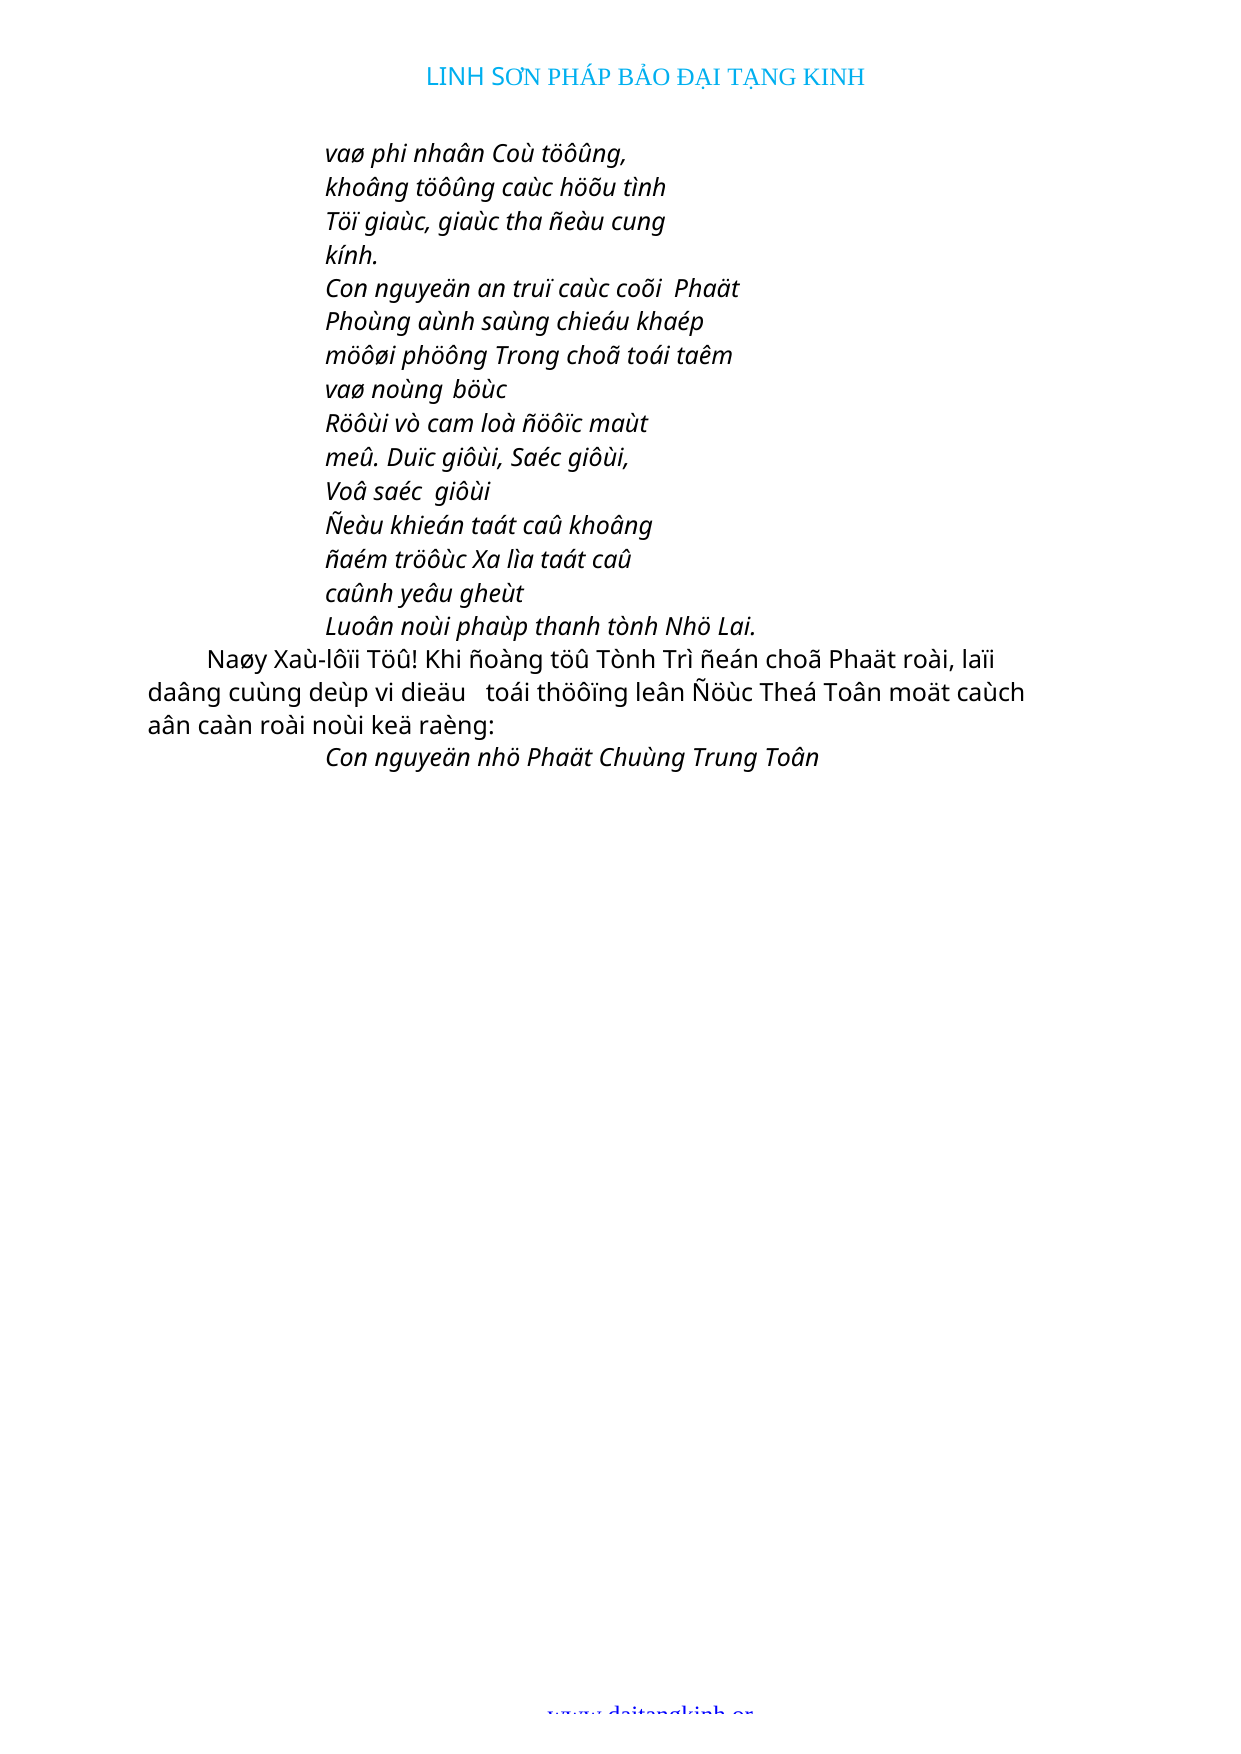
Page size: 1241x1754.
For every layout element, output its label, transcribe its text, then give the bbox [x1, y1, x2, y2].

text Phoùng aùnh saùng chieáu khaép möôøi phöông Trong choã toái taêm vaø noùng böùc [325, 303, 753, 406]
text Ñeàu khieán taát caû khoâng ñaém tröôùc Xa lìa taát caû caûnh yeâu gheùt [325, 508, 697, 610]
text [325, 135, 694, 272]
text Luoân noùi phaùp thanh tònh Nhö Lai. [325, 610, 1105, 642]
text Con nguyeän an truï caùc coõi Phaät [325, 272, 1105, 303]
text Naøy Xaù-lôïi Töû! Khi ñoàng töû Tònh Trì ñeán choã Phaät roài, laïi daâng cuùng deùp vi dieäu toái thöôïng leân Ñöùc Theá Toân moät caùch aân caàn roài noùi keä raèng: [147, 642, 1075, 742]
text Con nguyeän nhö Phaät Chuùng Trung Toân [325, 742, 1105, 773]
text Röôùi vò cam loà ñöôïc maùt meû. Duïc giôùi, Saéc giôùi, Voâ saéc giôùi [325, 406, 649, 508]
